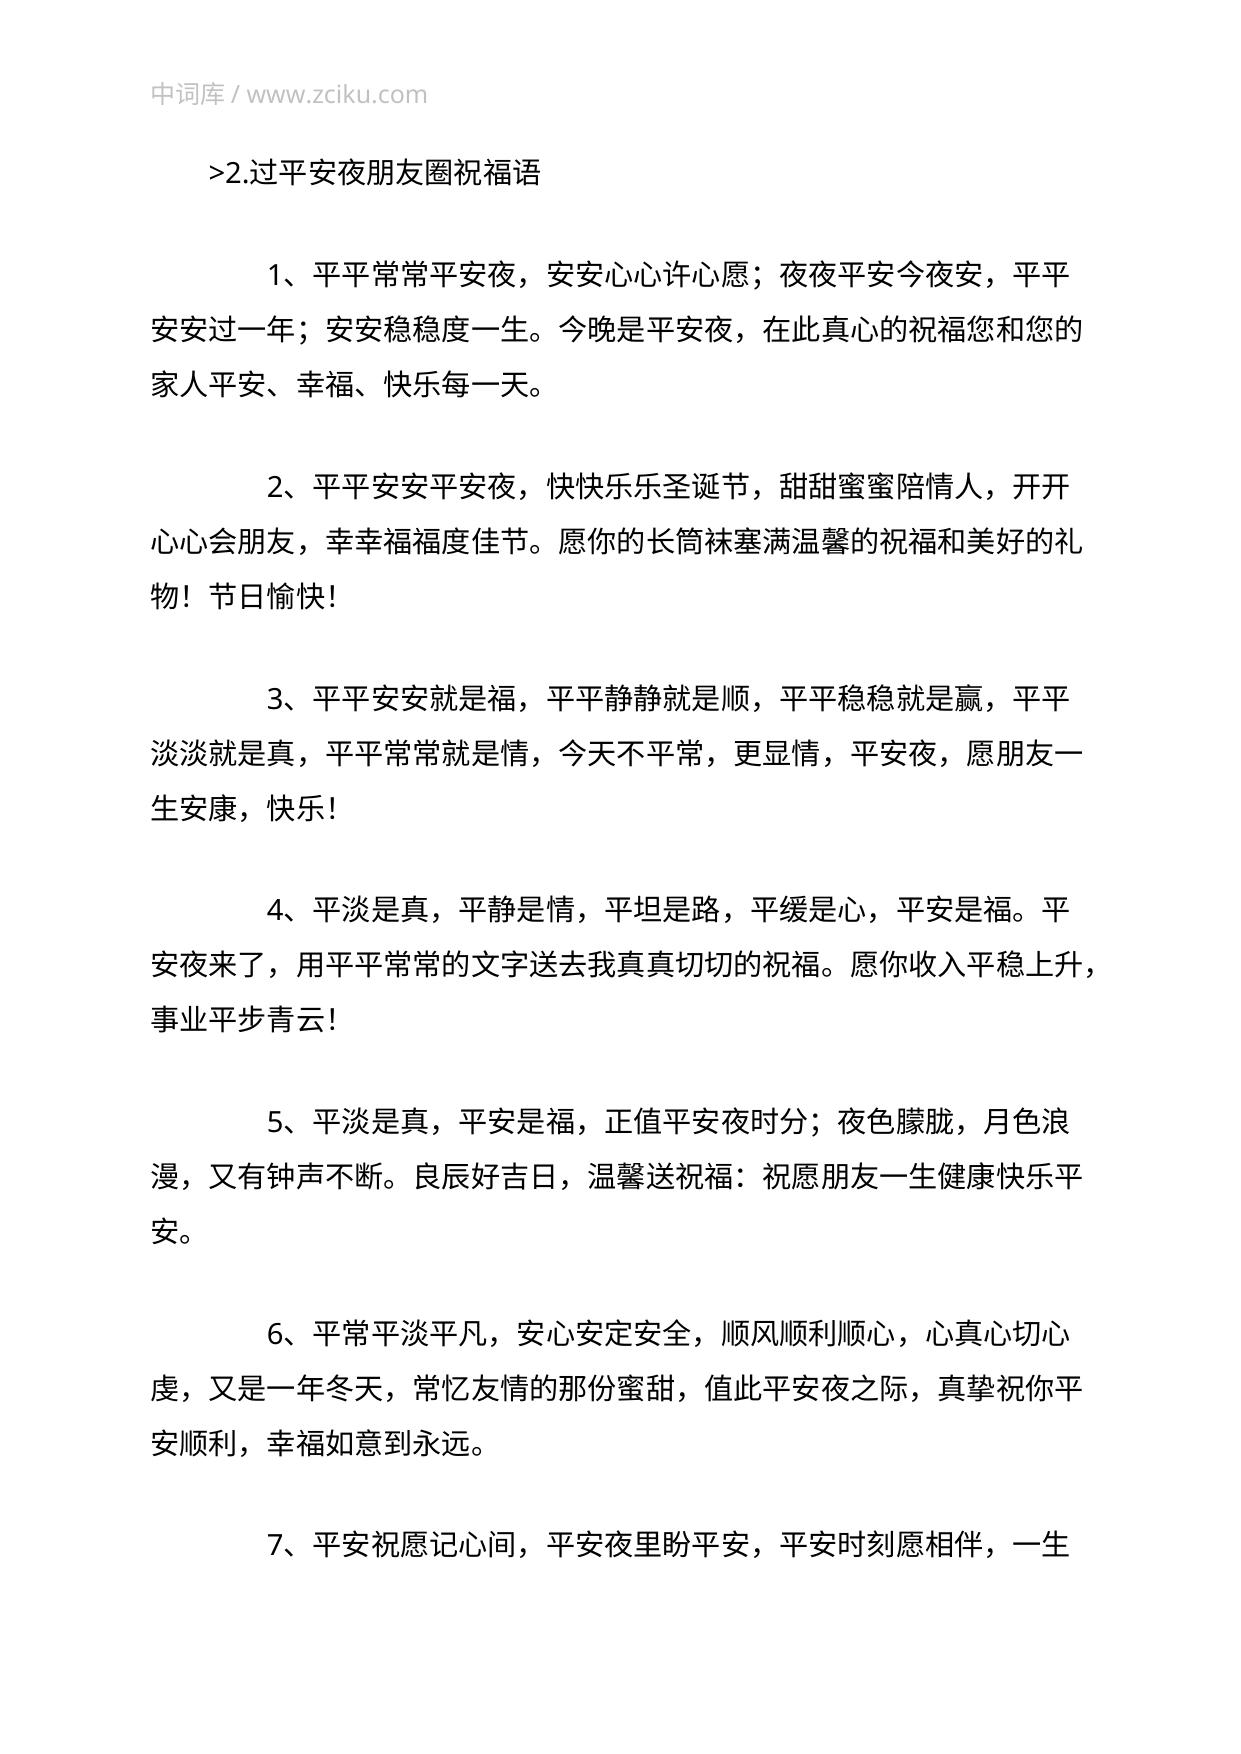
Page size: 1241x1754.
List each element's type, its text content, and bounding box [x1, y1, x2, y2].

text 4、平淡是真，平静是情，平坦是路，平缓是心，平安是福。平安夜来了，用平平常常的文字送去我真真切切的祝福。愿你收入平稳上升，事业平步青云！ [150, 887, 1090, 1039]
text 5、平淡是真，平安是福，正值平安夜时分；夜色朦胧，月色浪漫，又有钟声不断。良辰好吉日，温馨送祝福：祝愿朋友一生健康快乐平安。 [150, 1099, 1090, 1251]
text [150, 1522, 1090, 1564]
text 3、平平安安就是福，平平静静就是顺，平平稳稳就是赢，平平淡淡就是真，平平常常就是情，今天不平常，更显情，平安夜，愿朋友一生安康，快乐！ [150, 675, 1090, 827]
text 1、平平常常平安夜，安安心心许心愿；夜夜平安今夜安，平平安安过一年；安安稳稳度一生。今晚是平安夜，在此真心的祝福您和您的家人平安、幸福、快乐每一天。 [150, 252, 1090, 404]
text 6、平常平淡平凡，安心安定安全，顺风顺利顺心，心真心切心虔，又是一年冬天，常忆友情的那份蜜甜，值此平安夜之际，真挚祝你平安顺利，幸福如意到永远。 [150, 1310, 1090, 1462]
text >2.过平安夜朋友圈祝福语 [150, 150, 1090, 192]
text 2、平平安安平安夜，快快乐乐圣诞节，甜甜蜜蜜陪情人，开开心心会朋友，幸幸福福度佳节。愿你的长筒袜塞满温馨的祝福和美好的礼物！节日愉快！ [150, 464, 1090, 616]
